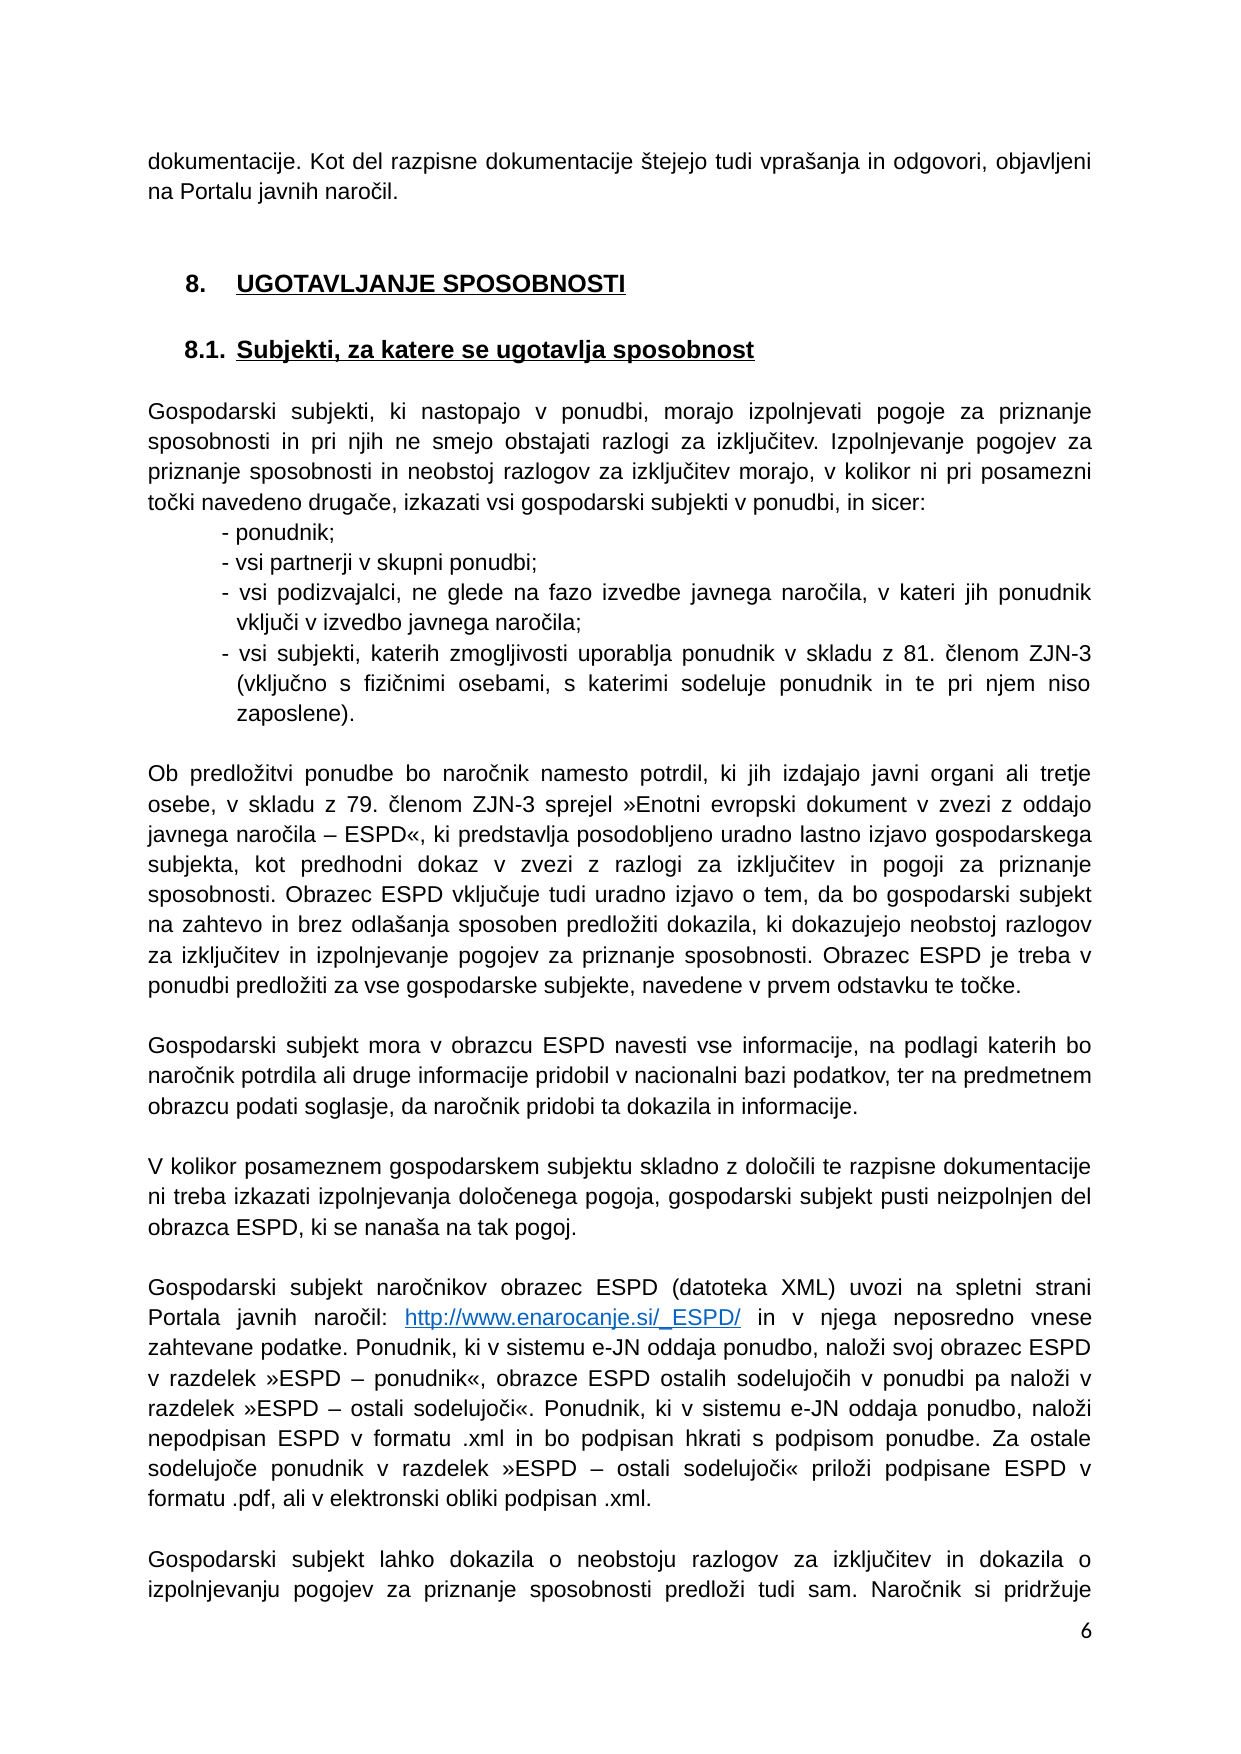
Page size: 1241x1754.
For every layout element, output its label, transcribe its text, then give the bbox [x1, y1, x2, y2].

text - vsi partnerji v skupni ponudbi; [221, 549, 1092, 575]
text Gospodarski subjekt mora v obrazcu ESPD navesti vse informacije, na podlagi katerih bo naročnik potrdila ali druge informacije pridobil v nacionalni bazi podatkov, ter na predmetnem obrazcu podati soglasje, da naročnik pridobi ta dokazila in informacije. [148, 1032, 1092, 1119]
subtitle UGOTAVLJANJE SPOSOBNOSTI [185, 268, 1092, 297]
text Ob predložitvi ponudbe bo naročnik namesto potrdil, ki jih izdajajo javni organi ali tretje osebe, v skladu z 79. členom ZJN-3 sprejel »Enotni evropski dokument v zvezi z oddajo javnega naročila – ESPD«, ki predstavlja posodobljeno uradno lastno izjavo gospodarskega subjekta, kot predhodni dokaz v zvezi z razlogi za izključitev in pogoji za priznanje sposobnosti. Obrazec ESPD vključuje tudi uradno izjavo o tem, da bo gospodarski subjekt na zahtevo in brez odlašanja sposoben predložiti dokazila, ki dokazujejo neobstoj razlogov za izključitev in izpolnjevanje pogojev za priznanje sposobnosti. Obrazec ESPD je treba v ponudbi predložiti za vse gospodarske subjekte, navedene v prvem odstavku te točke. [148, 760, 1092, 998]
text Gospodarski subjekti, ki nastopajo v ponudbi, morajo izpolnjevati pogoje za priznanje sposobnosti in pri njih ne smejo obstajati razlogi za izključitev. Izpolnjevanje pogojev za priznanje sposobnosti in neobstoj razlogov za izključitev morajo, v kolikor ni pri posamezni točki navedeno drugače, izkazati vsi gospodarski subjekti v ponudbi, in sicer: [148, 398, 1092, 515]
text - ponudnik; [221, 519, 1092, 545]
subtitle Subjekti, za katere se ugotavlja sposobnost [184, 334, 1092, 363]
text Gospodarski subjekt naročnikov obrazec ESPD (datoteka XML) uvozi na spletni strani Portala javnih naročil: http://www.enarocanje.si/_ESPD/ in v njega neposredno vnese zahtevane podatke. Ponudnik, ki v sistemu e-JN oddaja ponudbo, naloži svoj obrazec ESPD v razdelek »ESPD – ponudnik«, obrazce ESPD ostalih sodelujočih v ponudbi pa naloži v razdelek »ESPD – ostali sodelujoči«. Ponudnik, ki v sistemu e-JN oddaja ponudbo, naloži nepodpisan ESPD v formatu .xml in bo podpisan hkrati s podpisom ponudbe. Za ostale sodelujoče ponudnik v razdelek »ESPD – ostali sodelujoči« priloži podpisane ESPD v formatu .pdf, ali v elektronski obliki podpisan .xml. [148, 1274, 1092, 1512]
text - vsi podizvajalci, ne glede na fazo izvedbe javnega naročila, v kateri jih ponudnik vključi v izvedbo javnega naročila; [221, 579, 1092, 636]
text V kolikor posameznem gospodarskem subjektu skladno z določili te razpisne dokumentacije ni treba izkazati izpolnjevanja določenega pogoja, gospodarski subjekt pusti neizpolnjen del obrazca ESPD, ki se nanaša na tak pogoj. [148, 1153, 1092, 1240]
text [148, 148, 1092, 204]
text - vsi subjekti, katerih zmogljivosti uporablja ponudnik v skladu z 81. členom ZJN-3 (vključno s fizičnimi osebami, s katerimi sodeluje ponudnik in te pri njem niso zaposlene). [221, 639, 1092, 726]
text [148, 1546, 1092, 1602]
